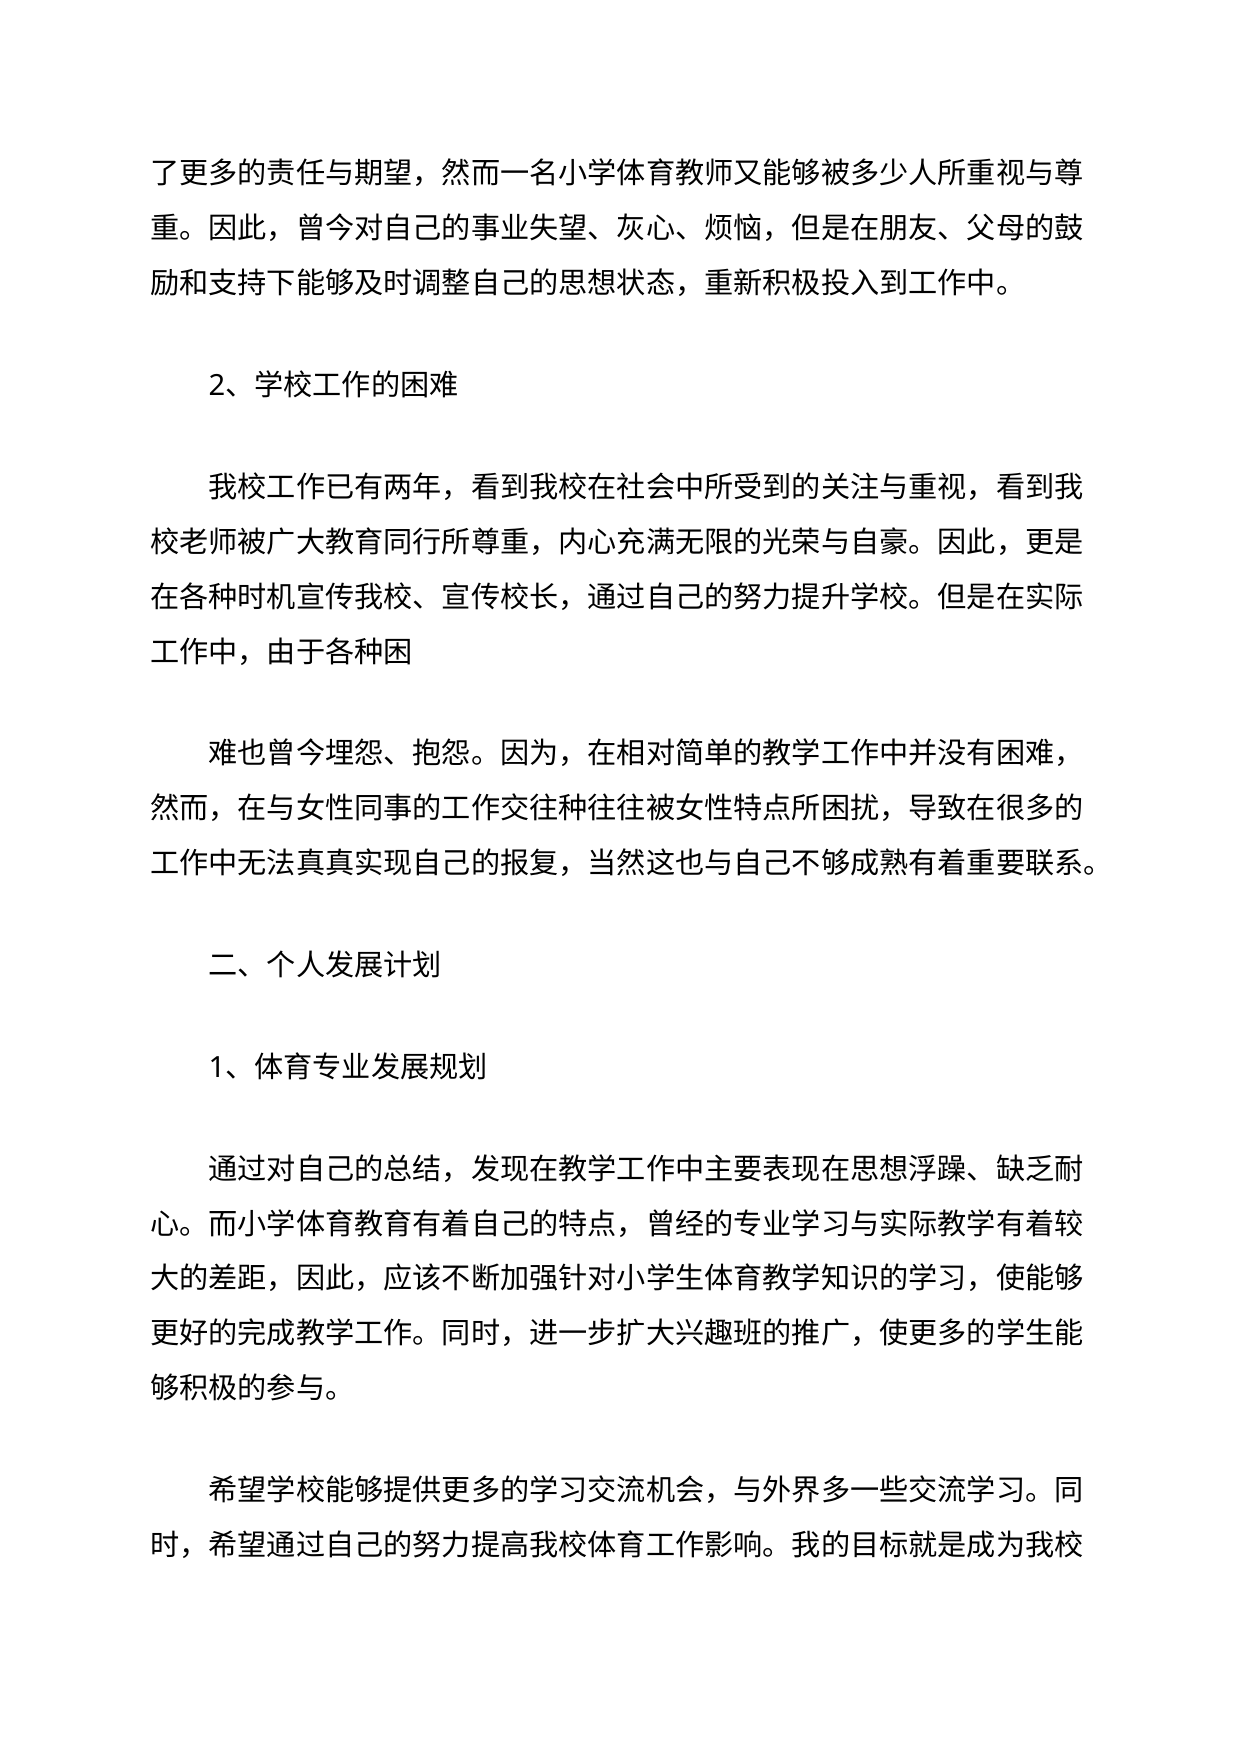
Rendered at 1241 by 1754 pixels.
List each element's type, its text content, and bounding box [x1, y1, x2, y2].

text 难也曾今埋怨、抱怨。因为，在相对简单的教学工作中并没有困难，然而，在与女性同事的工作交往种往往被女性特点所困扰，导致在很多的工作中无法真真实现自己的报复，当然这也与自己不够成熟有着重要联系。 [150, 730, 1090, 882]
text 2、学校工作的困难 [150, 362, 1090, 404]
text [150, 150, 1090, 302]
text 二、个人发展计划 [150, 942, 1090, 984]
text 我校工作已有两年，看到我校在社会中所受到的关注与重视，看到我校老师被广大教育同行所尊重，内心充满无限的光荣与自豪。因此，更是在各种时机宣传我校、宣传校长，通过自己的努力提升学校。但是在实际工作中，由于各种困 [150, 463, 1090, 671]
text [150, 1467, 1090, 1564]
text 1、体育专业发展规划 [150, 1043, 1090, 1086]
text 通过对自己的总结，发现在教学工作中主要表现在思想浮躁、缺乏耐心。而小学体育教育有着自己的特点，曾经的专业学习与实际教学有着较大的差距，因此，应该不断加强针对小学生体育教学知识的学习，使能够更好的完成教学工作。同时，进一步扩大兴趣班的推广，使更多的学生能够积极的参与。 [150, 1145, 1090, 1407]
